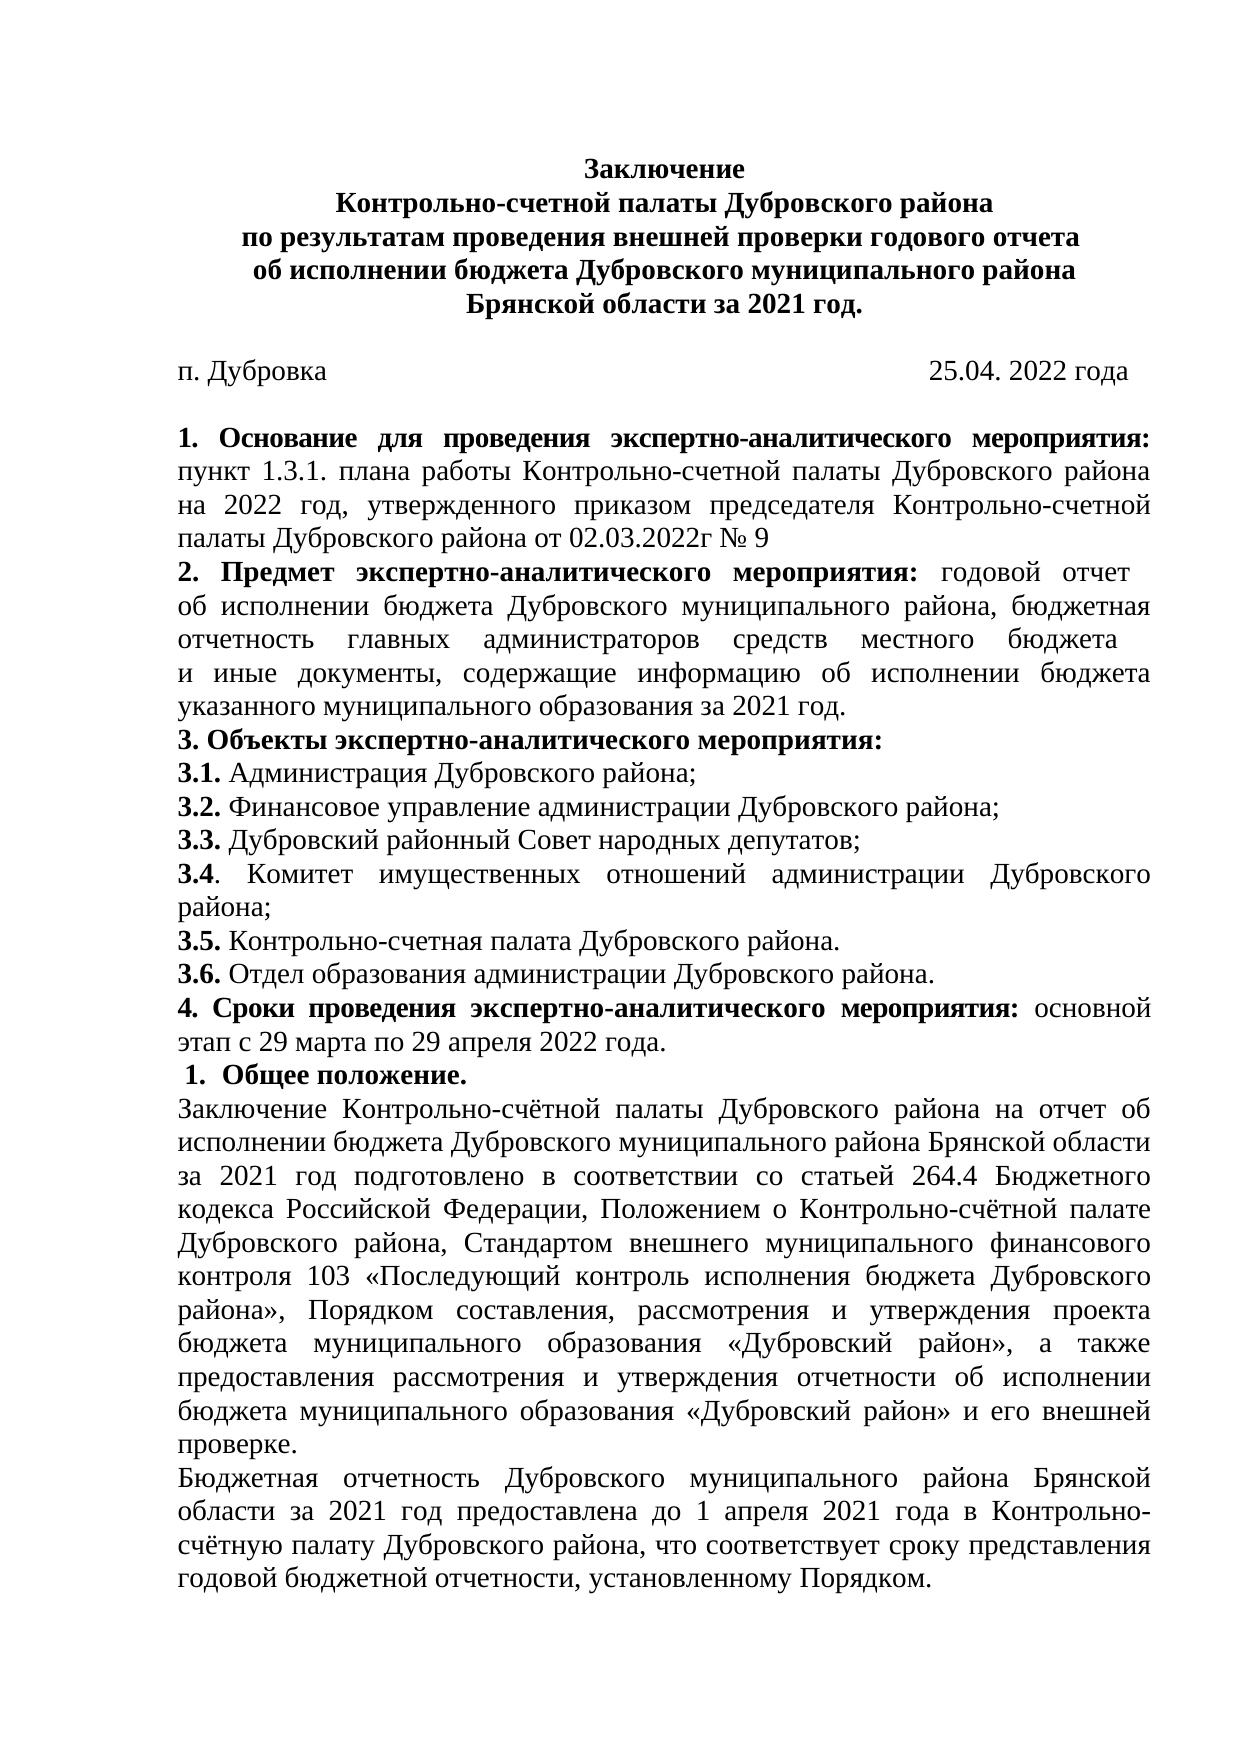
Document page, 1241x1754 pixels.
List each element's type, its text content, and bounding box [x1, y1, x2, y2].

text Заключение [177, 152, 1152, 185]
text п. Дубровка 25.04. 2022 года [177, 353, 1152, 386]
text по результатам проведения внешней проверки годового отчета об исполнении бюджета Дубровского муниципального района [177, 219, 1152, 286]
text 2. Предмет экспертно-аналитического мероприятия: годовой отчет об исполнении бюджета Дубровского муниципального района, бюджетная отчетность главных администраторов средств местного бюджета и иные документы, содержащие информацию об исполнении бюджета указанного муниципального образования за 2021 год. [177, 554, 1152, 722]
text Бюджетная отчетность Дубровского муниципального района Брянской области за 2021 год предоставлена до 1 апреля 2021 года в Контрольно-счётную палату Дубровского района, что соответствует сроку представления годовой бюджетной отчетности, установленному Порядком. [177, 1460, 1152, 1594]
text Брянской области за 2021 год. [177, 286, 1152, 319]
text 3. Объекты экспертно-аналитического мероприятия: [177, 722, 1152, 755]
text 3.4. Комитет имущественных отношений администрации Дубровского района; [177, 856, 1152, 923]
text Контрольно-счетной палаты Дубровского района [177, 185, 1152, 219]
text 4. Сроки проведения экспертно-аналитического мероприятия: основной этап с 29 марта по 29 апреля 2022 года. [177, 990, 1152, 1057]
text 3.6. Отдел образования администрации Дубровского района. [177, 957, 1152, 990]
text Заключение Контрольно-счётной палаты Дубровского района на отчет об исполнении бюджета Дубровского муниципального района Брянской области за 2021 год подготовлено в соответствии со статьей 264.4 Бюджетного кодекса Российской Федерации, Положением о Контрольно-счётной палате Дубровского района, Стандартом внешнего муниципального финансового контроля 103 «Последующий контроль исполнения бюджета Дубровского района», Порядком составления, рассмотрения и утверждения проекта бюджета муниципального образования «Дубровский район», а также предоставления рассмотрения и утверждения отчетности об исполнении бюджета муниципального образования «Дубровский район» и его внешней проверке. [177, 1091, 1152, 1460]
text 1. Основание для проведения экспертно-аналитического мероприятия: пункт 1.3.1. плана работы Контрольно-счетной палаты Дубровского района на 2022 год, утвержденного приказом председателя Контрольно-счетной палаты Дубровского района от 02.03.2022г № 9 [177, 420, 1152, 554]
text 3.1. Администрация Дубровского района; [177, 755, 1152, 789]
text 3.2. Финансовое управление администрации Дубровского района; [177, 789, 1152, 822]
text 3.5. Контрольно-счетная палата Дубровского района. [177, 923, 1152, 957]
text 3.3. Дубровский районный Совет народных депутатов; [177, 822, 1152, 856]
list Общее положение. [184, 1057, 1152, 1091]
